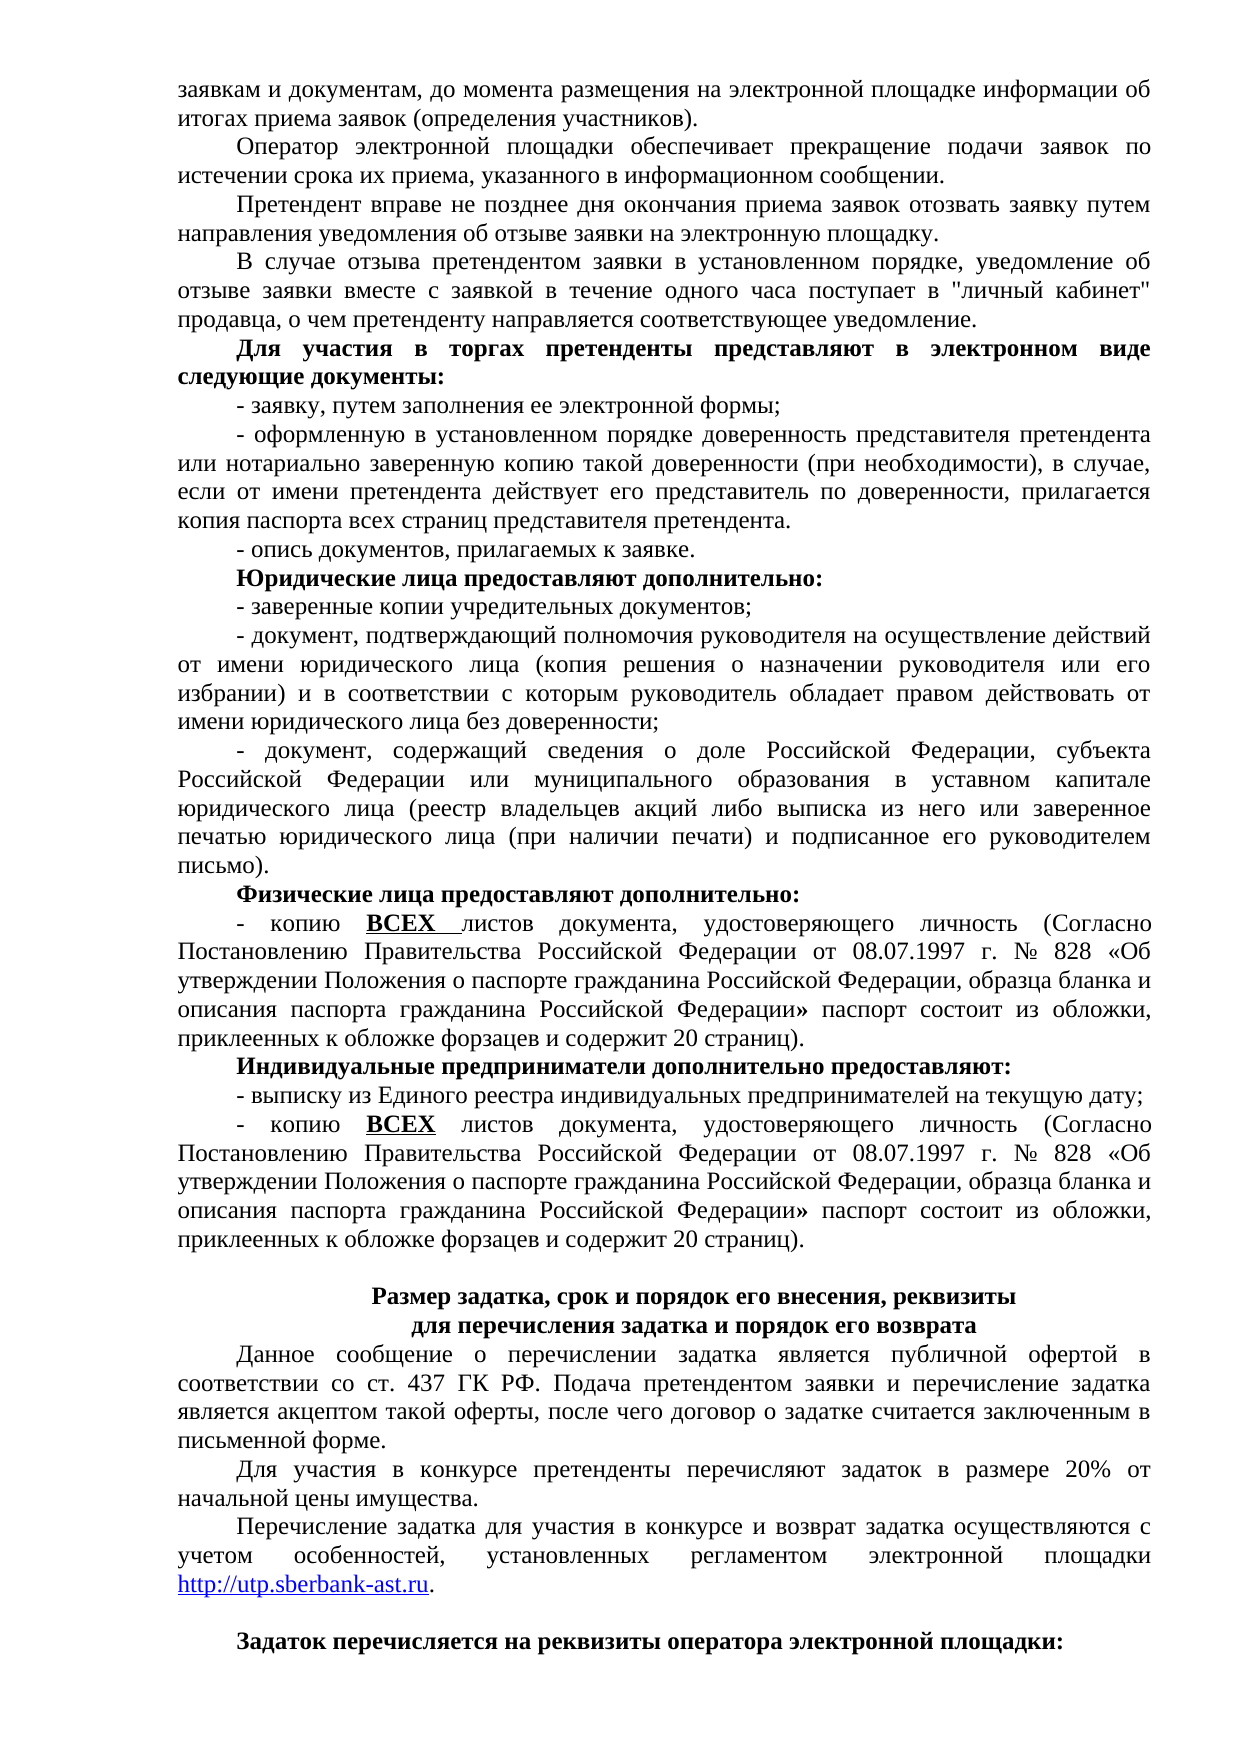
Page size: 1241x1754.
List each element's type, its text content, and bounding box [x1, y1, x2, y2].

text - документ, подтверждающий полномочия руководителя на осуществление действий от имени юридического лица (копия решения о назначении руководителя или его избрании) и в соответствии с которым руководитель обладает правом действовать от имени юридического лица без доверенности; [177, 620, 1152, 735]
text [177, 74, 1152, 131]
text Данное сообщение о перечислении задатка является публичной офертой в соответствии со ст. 437 ГК РФ. Подача претендентом заявки и перечисление задатка является акцептом такой оферты, после чего договор о задатке считается заключенным в письменной форме. [177, 1339, 1152, 1454]
text - копию ВСЕХ листов документа, удостоверяющего личность (Согласно Постановлению Правительства Российской Федерации от 08.07.1997 г. № 828 «Об утверждении Положения о паспорте гражданина Российской Федерации, образца бланка и описания паспорта гражданина Российской Федерации» паспорт состоит из обложки, приклеенных к обложке форзацев и содержит 20 страниц). [177, 1109, 1152, 1253]
text - заявку, путем заполнения ее электронной формы; [177, 390, 1152, 419]
text - документ, содержащий сведения о доле Российской Федерации, субъекта Российской Федерации или муниципального образования в уставном капитале юридического лица (реестр владельцев акций либо выписка из него или заверенное печатью юридического лица (при наличии печати) и подписанное его руководителем письмо). [177, 735, 1152, 879]
text Физические лица предоставляют дополнительно: [177, 879, 1152, 908]
text - оформленную в установленном порядке доверенность представителя претендента или нотариально заверенную копию такой доверенности (при необходимости), в случае, если от имени претендента действует его представитель по доверенности, прилагается копия паспорта всех страниц представителя претендента. [177, 419, 1152, 534]
text - копию ВСЕХ листов документа, удостоверяющего личность (Согласно Постановлению Правительства Российской Федерации от 08.07.1997 г. № 828 «Об утверждении Положения о паспорте гражданина Российской Федерации, образца бланка и описания паспорта гражданина Российской Федерации» паспорт состоит из обложки, приклеенных к обложке форзацев и содержит 20 страниц). [177, 908, 1152, 1051]
text Для участия в торгах претенденты представляют в электронном виде следующие документы: [177, 333, 1152, 390]
text Индивидуальные предприниматели дополнительно предоставляют: [177, 1051, 1152, 1080]
text для перечисления задатка и порядок его возврата [177, 1310, 1152, 1339]
text - заверенные копии учредительных документов; [177, 591, 1152, 620]
text В случае отзыва претендентом заявки в установленном порядке, уведомление об отзыве заявки вместе с заявкой в течение одного часа поступает в "личный кабинет" продавца, о чем претенденту направляется соответствующее уведомление. [177, 246, 1152, 333]
text - опись документов, прилагаемых к заявке. [177, 534, 1152, 563]
text Задаток перечисляется на реквизиты оператора электронной площадки: [177, 1626, 1152, 1655]
text - выписку из Единого реестра индивидуальных предпринимателей на текущую дату; [177, 1080, 1152, 1109]
text Претендент вправе не позднее дня окончания приема заявок отозвать заявку путем направления уведомления об отзыве заявки на электронную площадку. [177, 189, 1152, 246]
text Перечисление задатка для участия в конкурсе и возврат задатка осуществляются с учетом особенностей, установленных регламентом электронной площадки http://utp.sberbank-ast.ru. [177, 1511, 1152, 1598]
text Оператор электронной площадки обеспечивает прекращение подачи заявок по истечении срока их приема, указанного в информационном сообщении. [177, 131, 1152, 189]
text Для участия в конкурсе претенденты перечисляют задаток в размере 20% от начальной цены имущества. [177, 1454, 1152, 1511]
text Юридические лица предоставляют дополнительно: [177, 563, 1152, 591]
text Размер задатка, срок и порядок его внесения, реквизиты [177, 1281, 1152, 1310]
